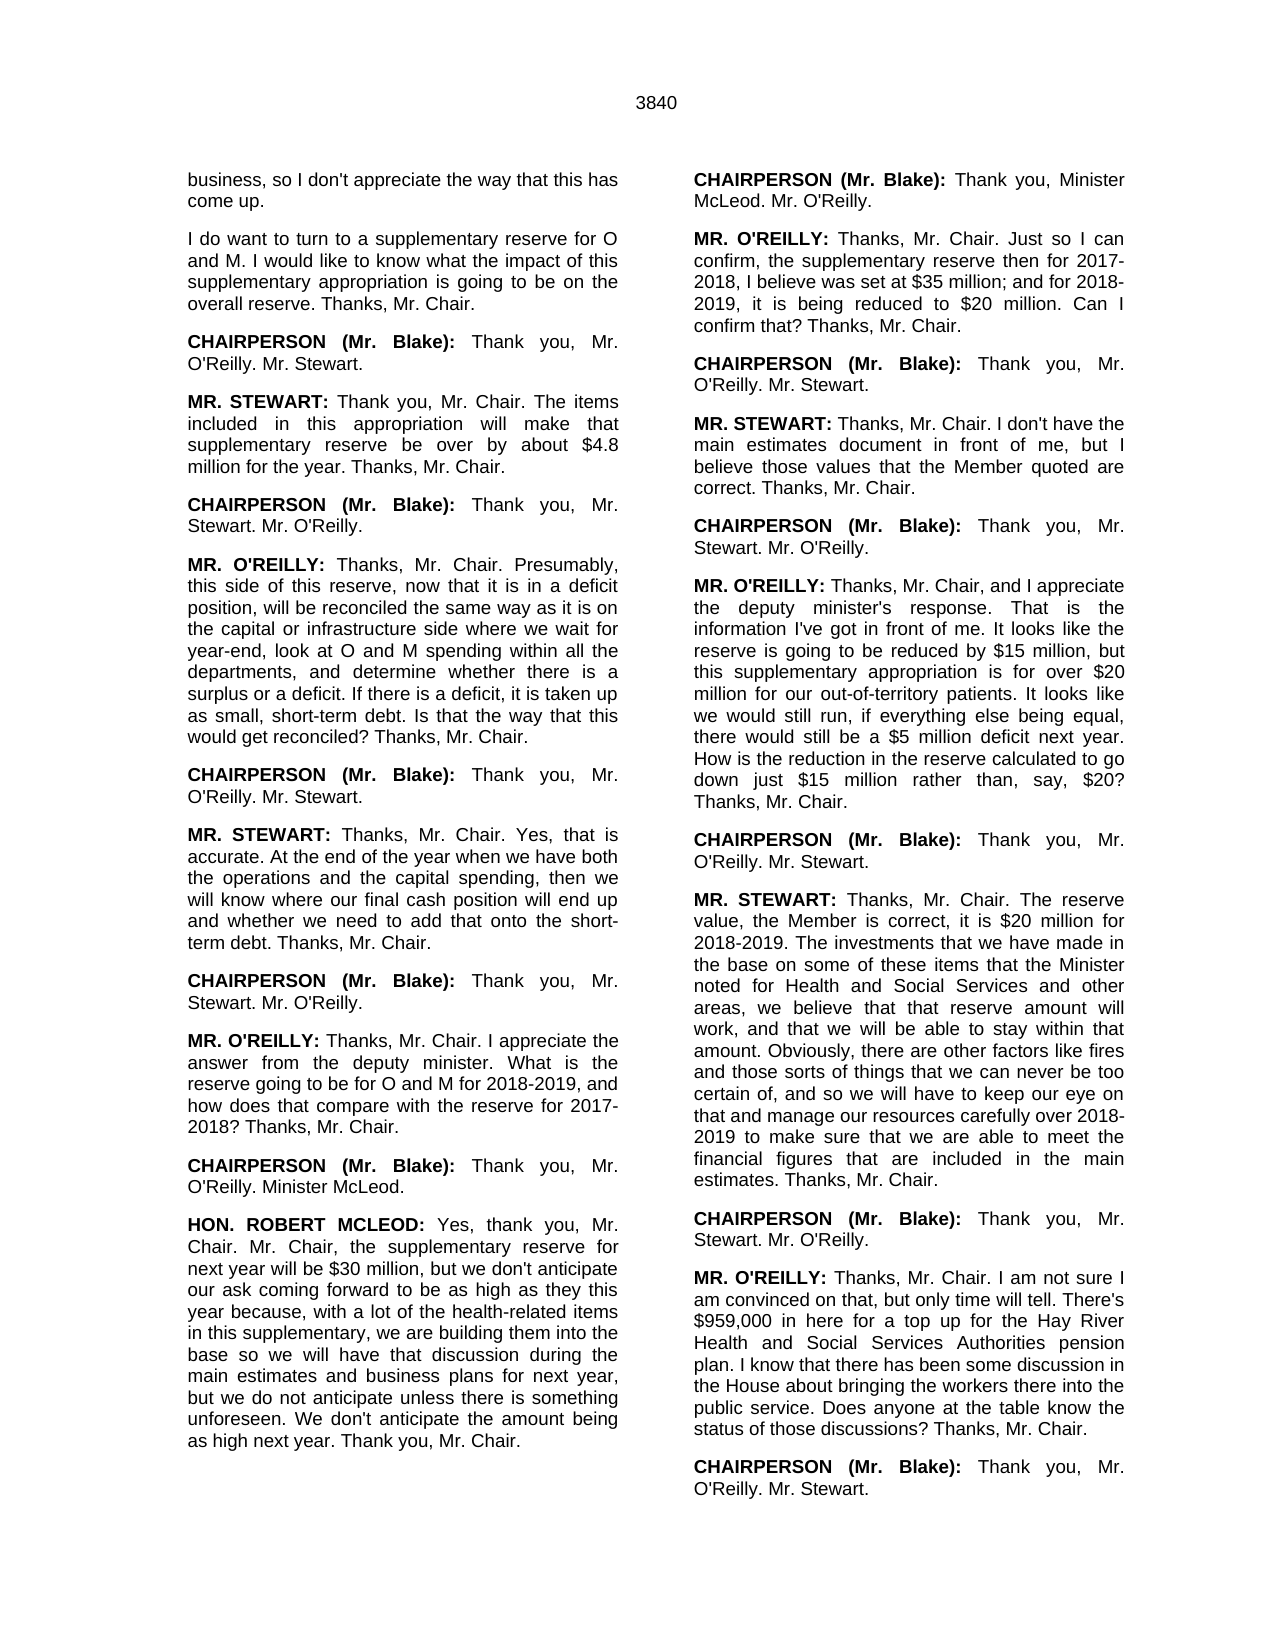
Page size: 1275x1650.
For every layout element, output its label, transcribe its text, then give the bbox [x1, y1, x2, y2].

text MR. STEWART: Thank you, Mr. Chair. The items included in this appropriation will make that supplementary reserve be over by about $4.8 million for the year. Thanks, Mr. Chair. [187, 391, 619, 477]
text I do want to turn to a supplementary reserve for O and M. I would like to know what the impact of this supplementary appropriation is going to be on the overall reserve. Thanks, Mr. Chair. [187, 228, 619, 314]
text CHAIRPERSON (Mr. Blake): Thank you, Mr. O'Reilly. Mr. Stewart. [694, 829, 1125, 872]
text MR. O'REILLY: Thanks, Mr. Chair. I am not sure I am convinced on that, but only time will tell. There's $959,000 in here for a top up for the Hay River Health and Social Services Authorities pension plan. I know that there has been some discussion in the House about bringing the workers there into the public service. Does anyone at the table know the status of those discussions? Thanks, Mr. Chair. [694, 1267, 1125, 1439]
text MR. STEWART: Thanks, Mr. Chair. The reserve value, the Member is correct, it is $20 million for 2018-2019. The investments that we have made in the base on some of these items that the Minister noted for Health and Social Services and other areas, we believe that that reserve amount will work, and that we will be able to stay within that amount. Obviously, there are other factors like fires and those sorts of things that we can never be too certain of, and so we will have to keep our eye on that and manage our resources carefully over 2018-2019 to make sure that we are able to meet the financial figures that are included in the main estimates. Thanks, Mr. Chair. [694, 889, 1125, 1191]
text MR. O'REILLY: Thanks, Mr. Chair. Presumably, this side of this reserve, now that it is in a deficit position, will be reconciled the same way as it is on the capital or infrastructure side where we wait for year-end, look at O and M spending within all the departments, and determine whether there is a surplus or a deficit. If there is a deficit, it is taken up as small, short-term debt. Is that the way that this would get reconciled? Thanks, Mr. Chair. [187, 553, 619, 748]
text MR. O'REILLY: Thanks, Mr. Chair. Just so I can confirm, the supplementary reserve then for 2017-2018, I believe was set at $35 million; and for 2018-2019, it is being reduced to $20 million. Can I confirm that? Thanks, Mr. Chair. [694, 228, 1125, 336]
text CHAIRPERSON (Mr. Blake): Thank you, Mr. O'Reilly. Mr. Stewart. [187, 331, 619, 374]
text HON. ROBERT MCLEOD: Yes, thank you, Mr. Chair. Mr. Chair, the supplementary reserve for next year will be $30 million, but we don't anticipate our ask coming forward to be as high as they this year because, with a lot of the health-related items in this supplementary, we are building them into the base so we will have that discussion during the main estimates and business plans for next year, but we do not anticipate unless there is something unforeseen. We don't anticipate the amount being as high next year. Thank you, Mr. Chair. [187, 1214, 619, 1451]
text MR. O'REILLY: Thanks, Mr. Chair, and I appreciate the deputy minister's response. That is the information I've got in front of me. It looks like the reserve is going to be reduced by $15 million, but this supplementary appropriation is for over $20 million for our out-of-territory patients. It looks like we would still run, if everything else being equal, there would still be a $5 million deficit next year. How is the reduction in the reserve calculated to go down just $15 million rather than, say, $20? Thanks, Mr. Chair. [694, 575, 1125, 812]
text MR. STEWART: Thanks, Mr. Chair. I don't have the main estimates document in front of me, but I believe those values that the Member quoted are correct. Thanks, Mr. Chair. [694, 412, 1125, 499]
text MR. O'REILLY: Thanks, Mr. Chair. I appreciate the answer from the deputy minister. What is the reserve going to be for O and M for 2018-2019, and how does that compare with the reserve for 2017-2018? Thanks, Mr. Chair. [187, 1030, 619, 1138]
text CHAIRPERSON (Mr. Blake): Thank you, Mr. O'Reilly. Minister McLeod. [187, 1154, 619, 1197]
text CHAIRPERSON (Mr. Blake): Thank you, Mr. O'Reilly. Mr. Stewart. [187, 764, 619, 807]
text CHAIRPERSON (Mr. Blake): Thank you, Mr. O'Reilly. Mr. Stewart. [694, 1456, 1125, 1499]
text CHAIRPERSON (Mr. Blake): Thank you, Mr. Stewart. Mr. O'Reilly. [694, 515, 1125, 558]
text CHAIRPERSON (Mr. Blake): Thank you, Mr. O'Reilly. Mr. Stewart. [694, 353, 1125, 396]
text MR. STEWART: Thanks, Mr. Chair. Yes, that is accurate. At the end of the year when we have both the operations and the capital spending, then we will know where our final cash position will end up and whether we need to add that onto the short-term debt. Thanks, Mr. Chair. [187, 824, 619, 953]
text CHAIRPERSON (Mr. Blake): Thank you, Mr. Stewart. Mr. O'Reilly. [694, 1207, 1125, 1250]
text CHAIRPERSON (Mr. Blake): Thank you, Mr. Stewart. Mr. O'Reilly. [187, 970, 619, 1013]
text CHAIRPERSON (Mr. Blake): Thank you, Mr. Stewart. Mr. O'Reilly. [187, 494, 619, 537]
text CHAIRPERSON (Mr. Blake): Thank you, Minister McLeod. Mr. O'Reilly. [694, 168, 1125, 211]
